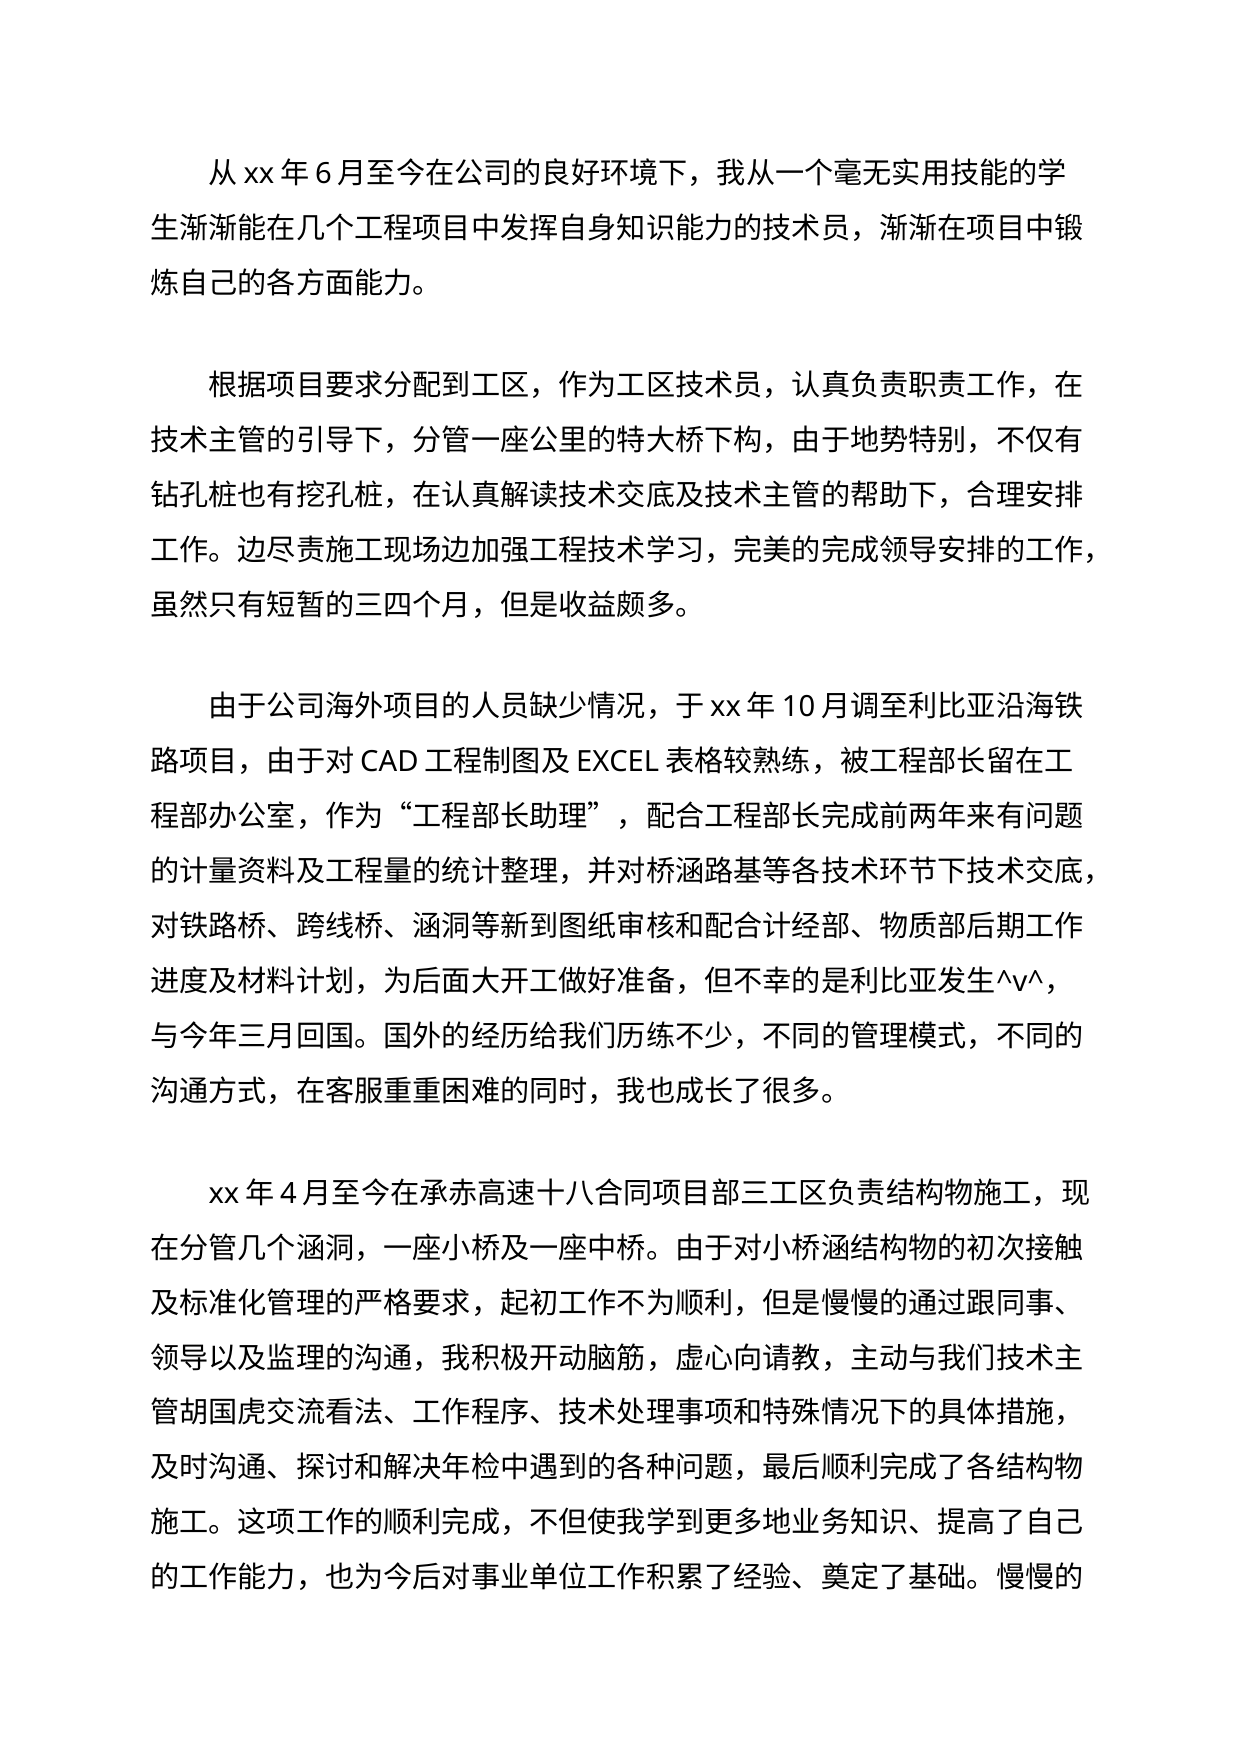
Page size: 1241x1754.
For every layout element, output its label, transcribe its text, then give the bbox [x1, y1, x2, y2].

text 根据项目要求分配到工区，作为工区技术员，认真负责职责工作，在技术主管的引导下，分管一座公里的特大桥下构，由于地势特别，不仅有钻孔桩也有挖孔桩，在认真解读技术交底及技术主管的帮助下，合理安排工作。边尽责施工现场边加强工程技术学习，完美的完成领导安排的工作，虽然只有短暂的三四个月，但是收益颇多。 [150, 362, 1090, 623]
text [150, 1169, 1090, 1596]
text 由于公司海外项目的人员缺少情况，于xx年10月调至利比亚沿海铁路项目，由于对CAD工程制图及EXCEL表格较熟练，被工程部长留在工程部办公室，作为“工程部长助理”，配合工程部长完成前两年来有问题的计量资料及工程量的统计整理，并对桥涵路基等各技术环节下技术交底，对铁路桥、跨线桥、涵洞等新到图纸审核和配合计经部、物质部后期工作进度及材料计划，为后面大开工做好准备，但不幸的是利比亚发生^v^，与今年三月回国。国外的经历给我们历练不少，不同的管理模式，不同的沟通方式，在客服重重困难的同时，我也成长了很多。 [150, 683, 1090, 1110]
text 从xx年6月至今在公司的良好环境下，我从一个毫无实用技能的学生渐渐能在几个工程项目中发挥自身知识能力的技术员，渐渐在项目中锻炼自己的各方面能力。 [150, 150, 1090, 302]
